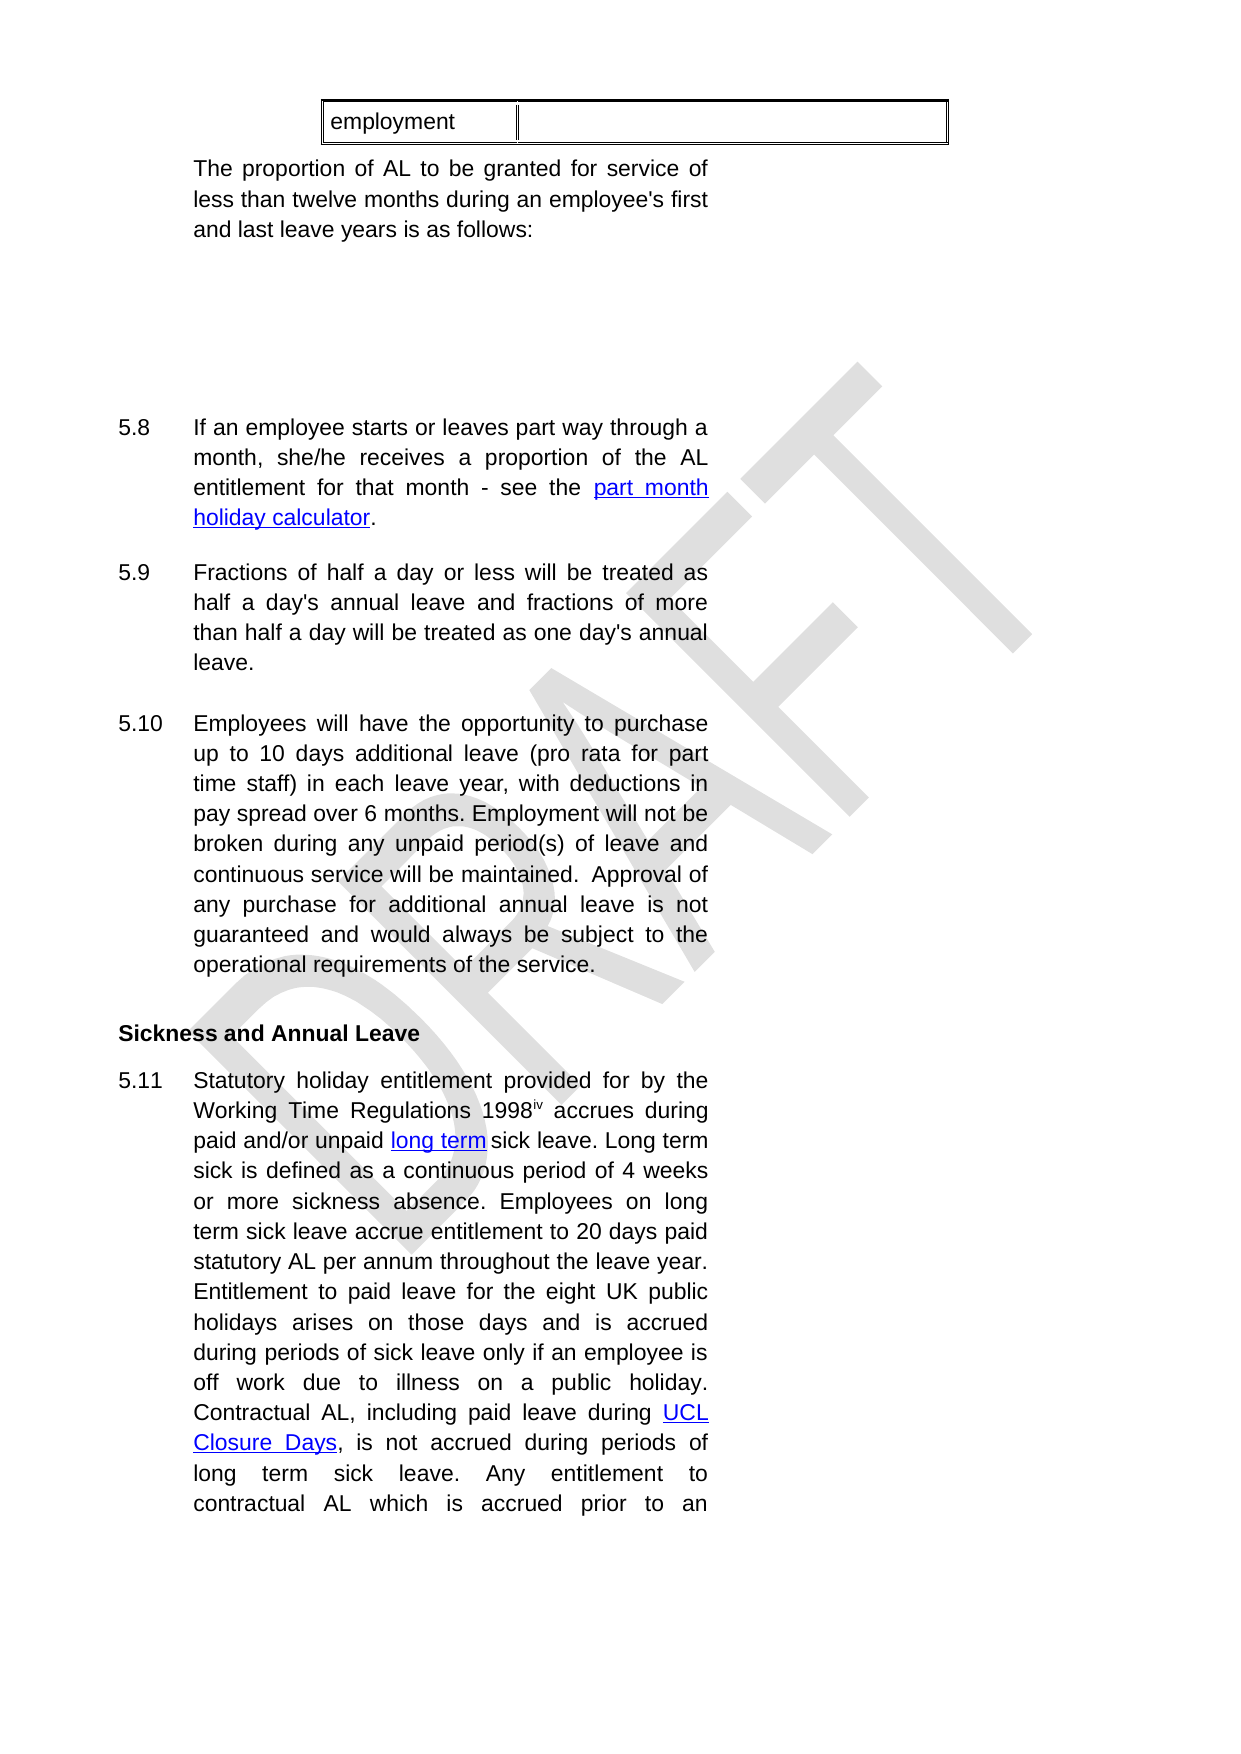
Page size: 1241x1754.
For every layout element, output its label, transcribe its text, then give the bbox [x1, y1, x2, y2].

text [118, 1067, 708, 1516]
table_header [518, 102, 946, 142]
text 5.8 If an employee starts or leaves part way through a month, she/he receives a proportion of the AL entitlement for that month - see the part month holiday calculator. [118, 414, 708, 531]
text The proportion of AL to be granted for service of less than twelve months during an employee's first and last leave years is as follows: [193, 155, 708, 242]
text 5.9 Fractions of half a day or less will be treated as half a day's annual leave and fractions of more than half a day will be treated as one day's annual leave. [118, 558, 708, 676]
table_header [324, 102, 517, 142]
text 5.10 Employees will have the opportunity to purchase up to 10 days additional leave (pro rata for part time staff) in each leave year, with deductions in pay spread over 6 months. Employment will not be broken during any unpaid period(s) of leave and continuous service will be maintained. Approval of any purchase for additional annual leave is not guaranteed and would always be subject to the operational requirements of the service. [118, 709, 708, 978]
text Sickness and Annual Leave [118, 1022, 1152, 1046]
